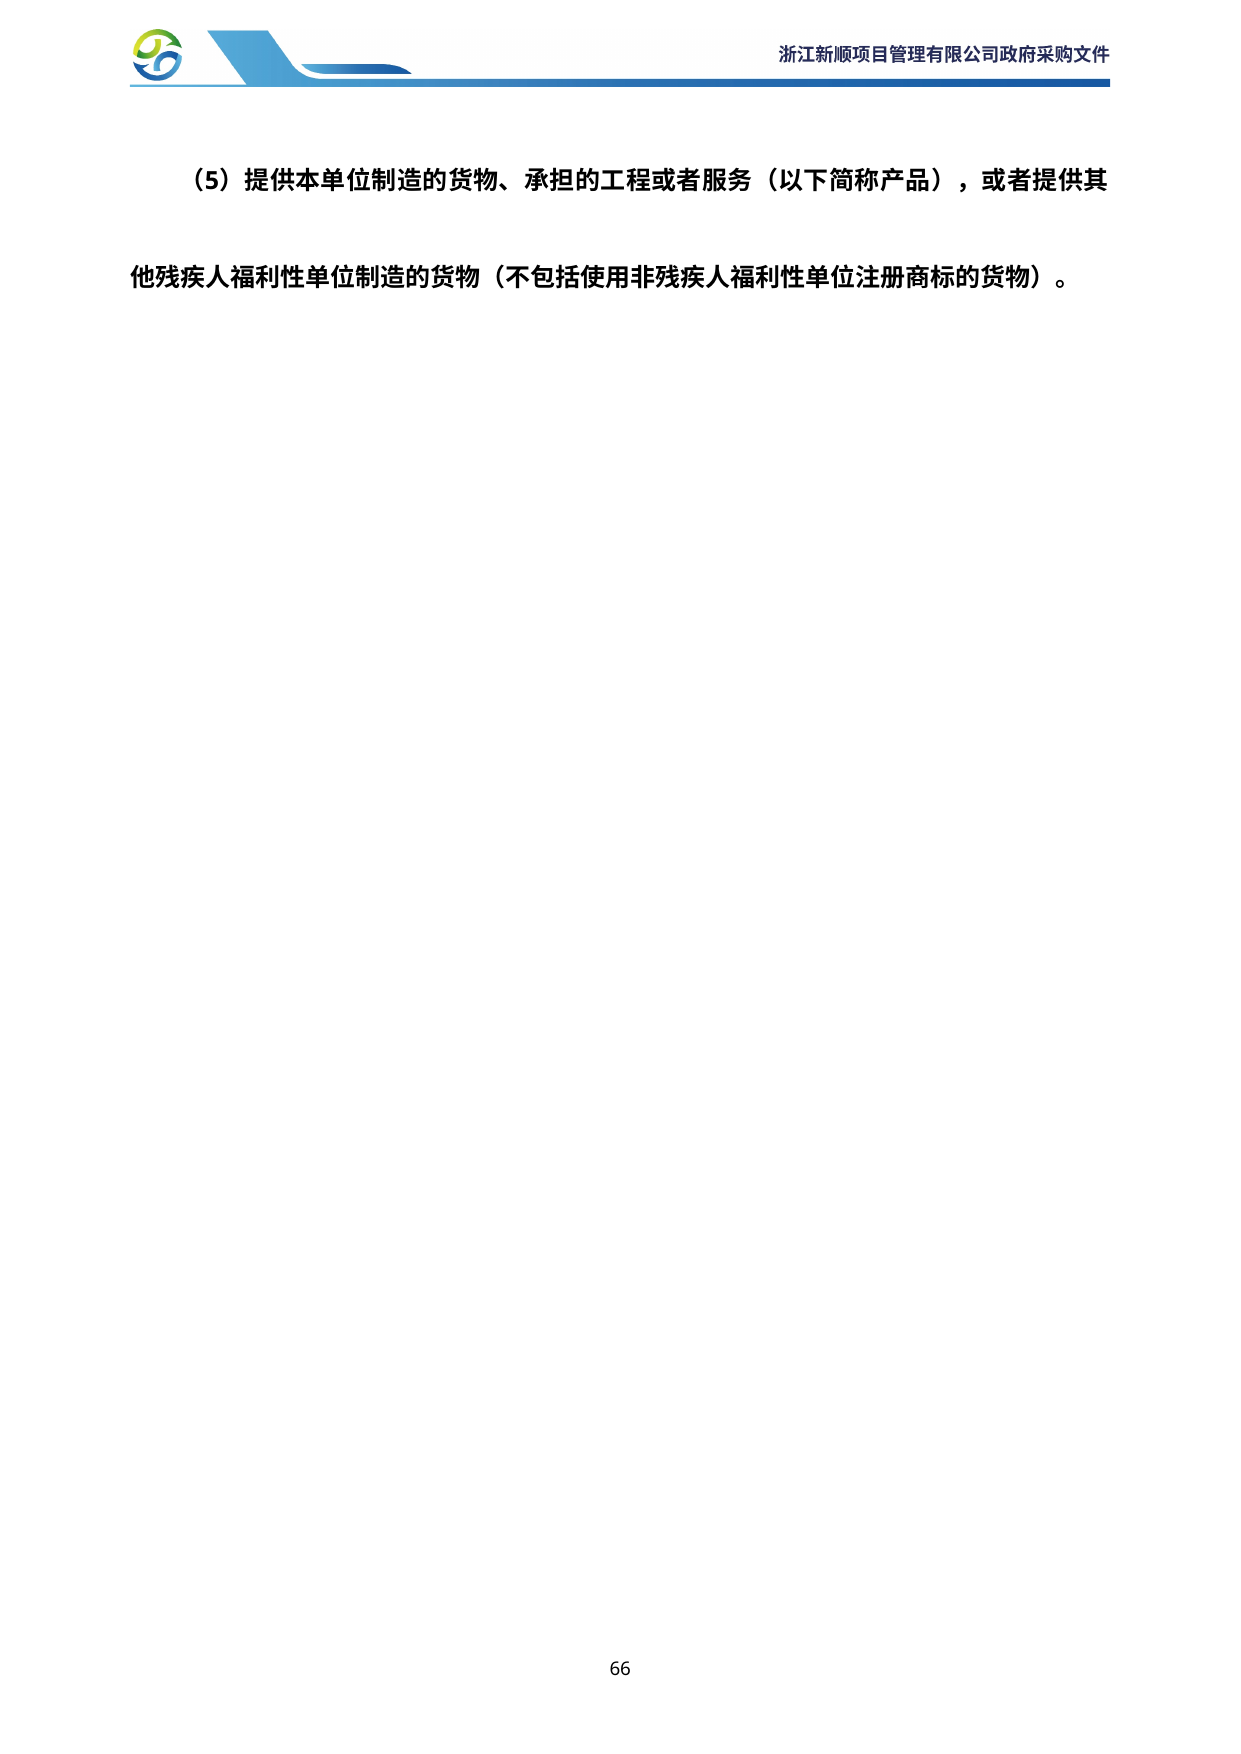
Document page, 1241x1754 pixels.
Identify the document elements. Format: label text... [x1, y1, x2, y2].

text （5）提供本单位制造的货物、承担的工程或者服务（以下简称产品），或者提供其他残疾人福利性单位制造的货物（不包括使用非残疾人福利性单位注册商标的货物）。 [130, 146, 1110, 308]
picture [129, 29, 1111, 87]
